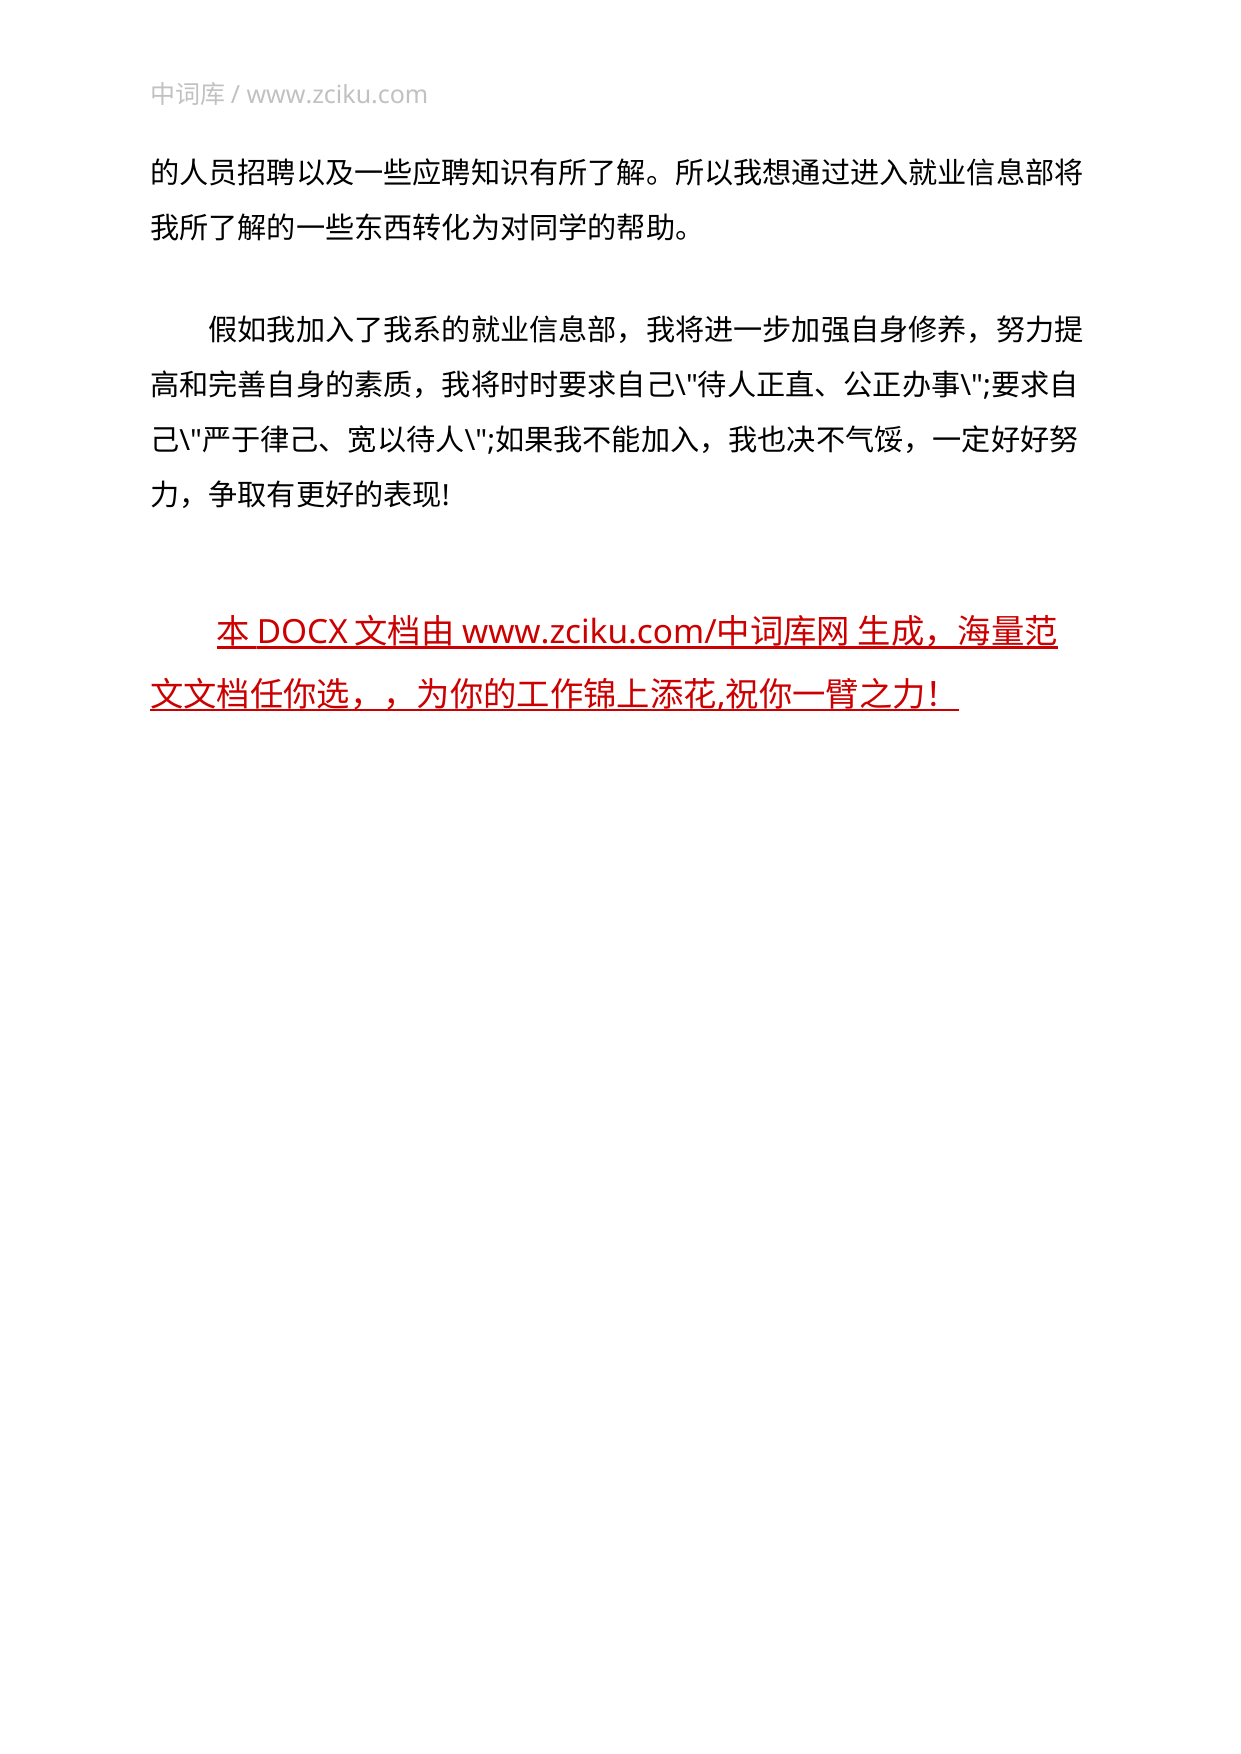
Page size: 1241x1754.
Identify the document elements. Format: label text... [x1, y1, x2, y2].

text 本DOCX文档由 www.zciku.com/中词库网 生成，海量范文文档任你选，，为你的工作锦上添花,祝你一臂之力！ [150, 605, 1090, 716]
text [150, 150, 1090, 247]
text 假如我加入了我系的就业信息部，我将进一步加强自身修养，努力提高和完善自身的素质，我将时时要求自己\"待人正直、公正办事\";要求自己\"严于律己、宽以待人\";如果我不能加入，我也决不气馁，一定好好努力，争取有更好的表现! [150, 307, 1090, 514]
